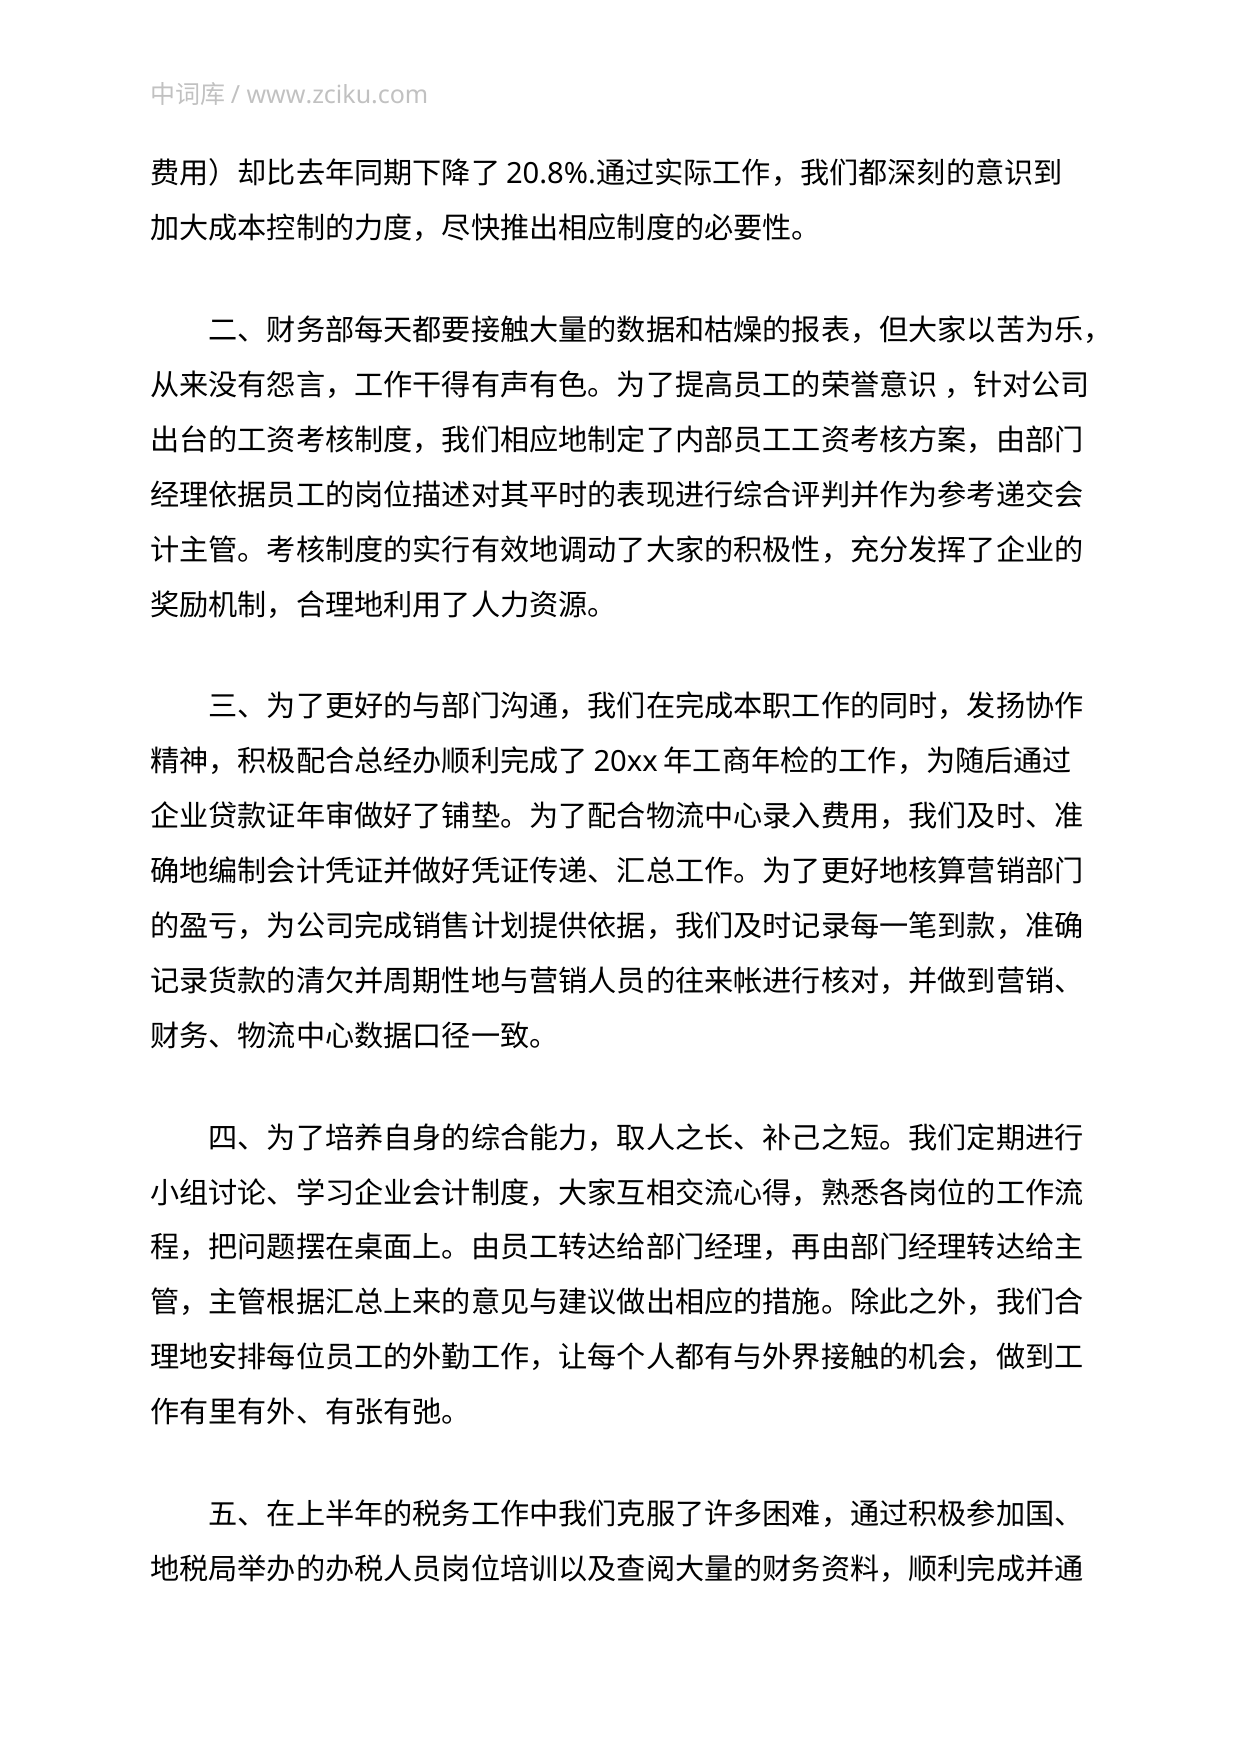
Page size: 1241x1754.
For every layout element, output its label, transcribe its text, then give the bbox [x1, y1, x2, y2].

text 三、为了更好的与部门沟通，我们在完成本职工作的同时，发扬协作精神，积极配合总经办顺利完成了20xx年工商年检的工作，为随后通过企业贷款证年审做好了铺垫。为了配合物流中心录入费用，我们及时、准确地编制会计凭证并做好凭证传递、汇总工作。为了更好地核算营销部门的盈亏，为公司完成销售计划提供依据，我们及时记录每一笔到款，准确记录货款的清欠并周期性地与营销人员的往来帐进行核对，并做到营销、财务、物流中心数据口径一致。 [150, 683, 1090, 1055]
text 四、为了培养自身的综合能力，取人之长、补己之短。我们定期进行小组讨论、学习企业会计制度，大家互相交流心得，熟悉各岗位的工作流程，把问题摆在桌面上。由员工转达给部门经理，再由部门经理转达给主管，主管根据汇总上来的意见与建议做出相应的措施。除此之外，我们合理地安排每位员工的外勤工作，让每个人都有与外界接触的机会，做到工作有里有外、有张有弛。 [150, 1114, 1090, 1431]
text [150, 1491, 1090, 1588]
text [150, 150, 1090, 247]
text 二、财务部每天都要接触大量的数据和枯燥的报表，但大家以苦为乐，从来没有怨言，工作干得有声有色。为了提高员工的荣誉意识 ，针对公司出台的工资考核制度，我们相应地制定了内部员工工资考核方案，由部门经理依据员工的岗位描述对其平时的表现进行综合评判并作为参考递交会计主管。考核制度的实行有效地调动了大家的积极性，充分发挥了企业的奖励机制，合理地利用了人力资源。 [150, 307, 1090, 623]
